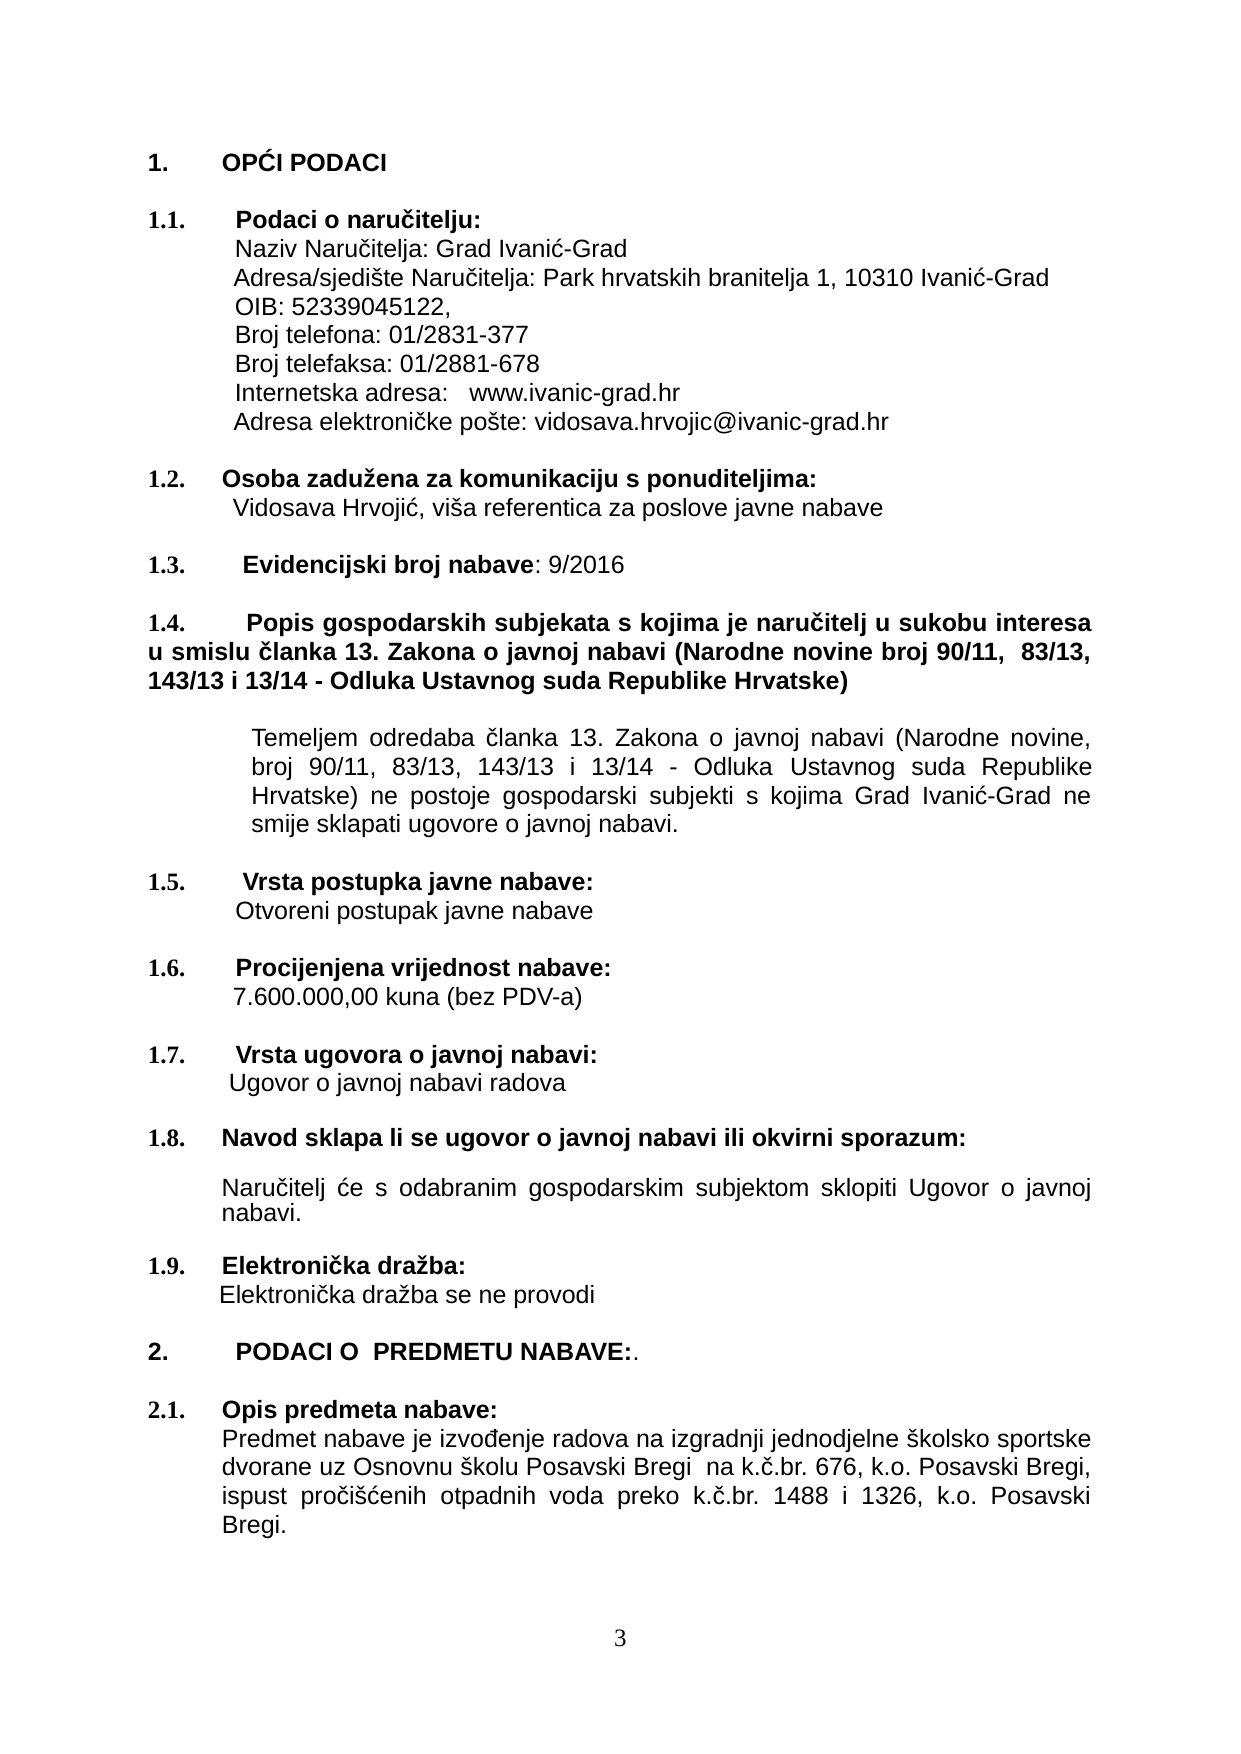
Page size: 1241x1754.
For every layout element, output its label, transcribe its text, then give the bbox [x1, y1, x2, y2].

list Evidencijski broj nabave: 9/2016 [148, 550, 1092, 579]
text Naziv Naručitelja: Grad Ivanić-Grad [207, 234, 1092, 263]
text Adresa elektroničke pošte: vidosava.hrvojic@ivanic-grad.hr [207, 407, 1092, 435]
list Opis predmeta nabave: [148, 1395, 1092, 1424]
list Navod sklapa li se ugovor o javnoj nabavi ili okvirni sporazum: [148, 1126, 1092, 1151]
list Osoba zadužena za komunikaciju s ponuditeljima: [148, 464, 1092, 493]
text Naručitelj će s odabranim gospodarskim subjektom sklopiti Ugovor o javnoj nabavi. [221, 1176, 1092, 1226]
text Elektronička dražba se ne provodi [177, 1280, 1092, 1308]
text Internetska adresa: www.ivanic-grad.hr [207, 378, 1092, 407]
text 7.600.000,00 kuna (bez PDV-a) [177, 982, 1092, 1011]
list Podaci o naručitelju: [148, 205, 1092, 234]
list PODACI O PREDMETU NABAVE:. [148, 1337, 1092, 1366]
text Broj telefona: 01/2831-377 [207, 320, 1092, 349]
list Popis gospodarskih subjekata s kojima je naručitelj u sukobu interesa u smislu članka 13. Zakona o javnoj nabavi (Narodne novine broj 90/11, 83/13, 143/13 i 13/14 - Odluka Ustavnog suda Republike Hrvatske) [148, 608, 1092, 694]
list Vrsta postupka javne nabave: [148, 867, 1092, 896]
list Elektronička dražba: [148, 1251, 1092, 1280]
text Vidosava Hrvojić, viša referentica za poslove javne nabave [177, 493, 1092, 522]
list Vrsta ugovora o javnoj nabavi: [148, 1039, 1092, 1068]
list OPĆI PODACI [148, 148, 1092, 176]
text Adresa/sjedište Naručitelja: Park hrvatskih branitelja 1, 10310 Ivanić-Grad [207, 263, 1092, 292]
text Temeljem odredaba članka 13. Zakona o javnoj nabavi (Narodne novine, broj 90/11, 83/13, 143/13 i 13/14 - Odluka Ustavnog suda Republike Hrvatske) ne postoje gospodarski subjekti s kojima Grad Ivanić-Grad ne smije sklapati ugovore o javnoj nabavi. [251, 723, 1092, 838]
text Otvoreni postupak javne nabave [235, 896, 1092, 924]
text Broj telefaksa: 01/2881-678 [207, 349, 1092, 378]
text OIB: 52339045122, [207, 292, 1092, 320]
text Ugovor o javnoj nabavi radova [148, 1068, 1092, 1097]
text Predmet nabave je izvođenje radova na izgradnji jednodjelne školsko sportske dvorane uz Osnovnu školu Posavski Bregi na k.č.br. 676, k.o. Posavski Bregi, ispust pročišćenih otpadnih voda preko k.č.br. 1488 i 1326, k.o. Posavski Bregi. [222, 1424, 1092, 1539]
list Procijenjena vrijednost nabave: [148, 953, 1092, 982]
